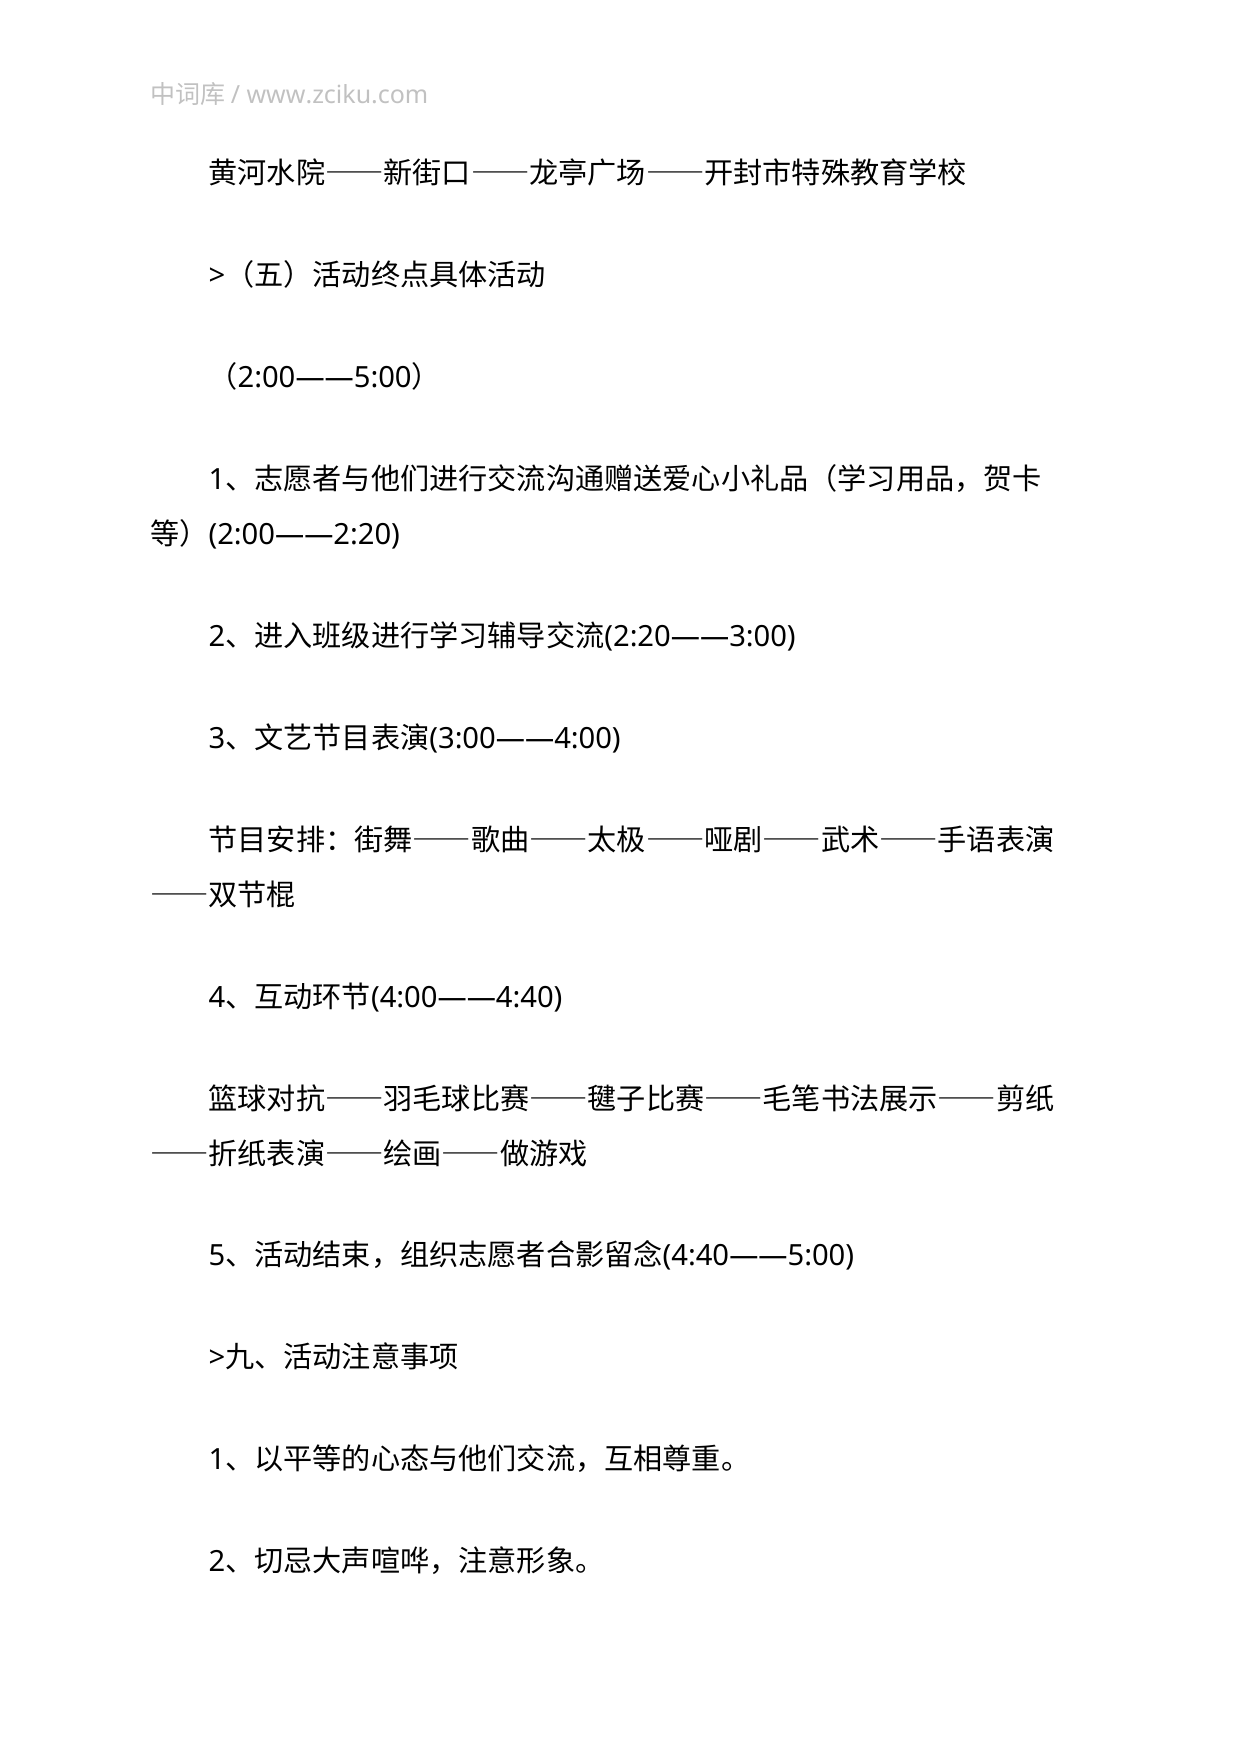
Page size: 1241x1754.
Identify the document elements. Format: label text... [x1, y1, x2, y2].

text 4、互动环节(4:00——4:40) [150, 973, 1090, 1016]
text 1、志愿者与他们进行交流沟通赠送爱心小礼品（学习用品，贺卡等）(2:00——2:20) [150, 456, 1090, 553]
text （2:00——5:00） [150, 354, 1090, 396]
text 5、活动结束，组织志愿者合影留念(4:40——5:00) [150, 1232, 1090, 1274]
text 3、文艺节目表演(3:00——4:00) [150, 715, 1090, 757]
text 节目安排：街舞——歌曲——太极——哑剧——武术——手语表演——双节棍 [150, 817, 1090, 914]
text 2、切忌大声喧哗，注意形象。 [150, 1538, 1090, 1580]
text 篮球对抗——羽毛球比赛——毽子比赛——毛笔书法展示——剪纸——折纸表演——绘画——做游戏 [150, 1075, 1090, 1172]
text 黄河水院——新街口——龙亭广场——开封市特殊教育学校 [150, 150, 1090, 192]
text 2、进入班级进行学习辅导交流(2:20——3:00) [150, 613, 1090, 655]
text >（五）活动终点具体活动 [150, 252, 1090, 294]
text 1、以平等的心态与他们交流，互相尊重。 [150, 1436, 1090, 1478]
text >九、活动注意事项 [150, 1334, 1090, 1376]
